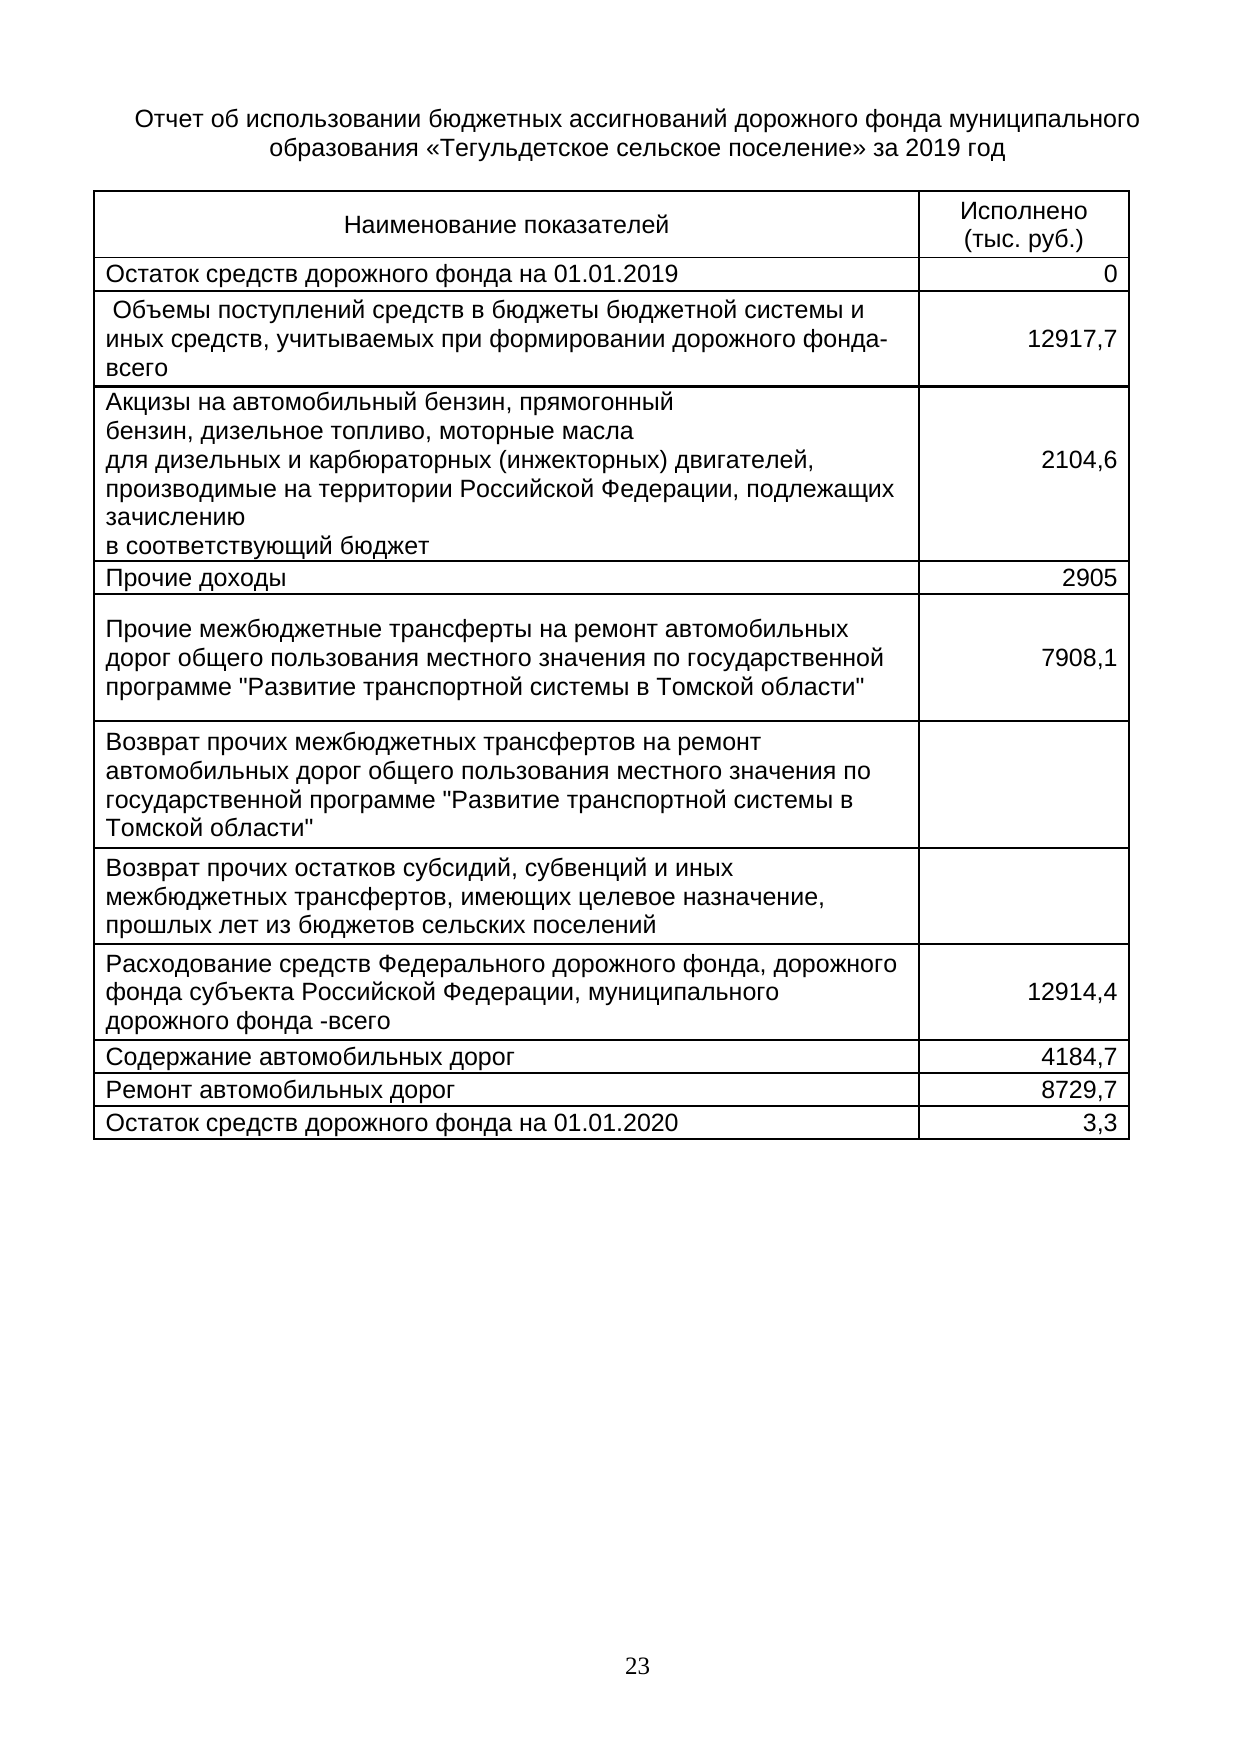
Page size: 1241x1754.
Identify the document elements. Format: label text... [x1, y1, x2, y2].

table_cell 0 [920, 258, 1128, 289]
table_cell 12917,7 [920, 292, 1128, 385]
table_cell Возврат прочих межбюджетных трансфертов на ремонт автомобильных дорог общего пользования местного значения по государственной программе "Развитие транспортной системы в Томской области" [95, 722, 918, 847]
table_cell 4184,7 [920, 1041, 1128, 1072]
table_cell 3,3 [920, 1107, 1128, 1137]
table_cell 7908,1 [920, 595, 1128, 720]
table_cell 12914,4 [920, 945, 1128, 1039]
table_cell 8729,7 [920, 1074, 1128, 1104]
table_cell Ремонт автомобильных дорог [95, 1074, 918, 1104]
text Отчет об использовании бюджетных ассигнований дорожного фонда муниципального образования «Тегульдетское сельское поселение» за 2019 год [94, 104, 1181, 161]
table_cell Расходование средств Федерального дорожного фонда, дорожного фонда субъекта Российской Федерации, муниципального дорожного фонда -всего [95, 945, 918, 1039]
table_cell Объемы поступлений средств в бюджеты бюджетной системы и иных средств, учитываемых при формировании дорожного фонда- всего [95, 292, 918, 385]
table_header Наименование показателей [95, 192, 918, 257]
table_cell 2905 [920, 562, 1128, 593]
table_cell Остаток средств дорожного фонда на 01.01.2019 [95, 258, 918, 289]
table_cell Прочие межбюджетные трансферты на ремонт автомобильных дорог общего пользования местного значения по государственной программе "Развитие транспортной системы в Томской области" [95, 595, 918, 720]
table_cell Остаток средств дорожного фонда на 01.01.2020 [95, 1107, 918, 1137]
table_cell 2104,6 [920, 388, 1128, 560]
table_header Исполнено (тыс. руб.) [920, 192, 1128, 257]
table_cell Прочие доходы [95, 562, 918, 593]
table_cell Содержание автомобильных дорог [95, 1041, 918, 1072]
table_cell [920, 722, 1128, 847]
table_cell [920, 849, 1128, 943]
table_cell Возврат прочих остатков субсидий, субвенций и иных межбюджетных трансфертов, имеющих целевое назначение, прошлых лет из бюджетов сельских поселений [95, 849, 918, 943]
table_cell Акцизы на автомобильный бензин, прямогонный бензин, дизельное топливо, моторные масла для дизельных и карбюраторных (инжекторных) двигателей, производимые на территории Российской Федерации, подлежащих зачислению в соответствующий бюджет [95, 388, 918, 560]
